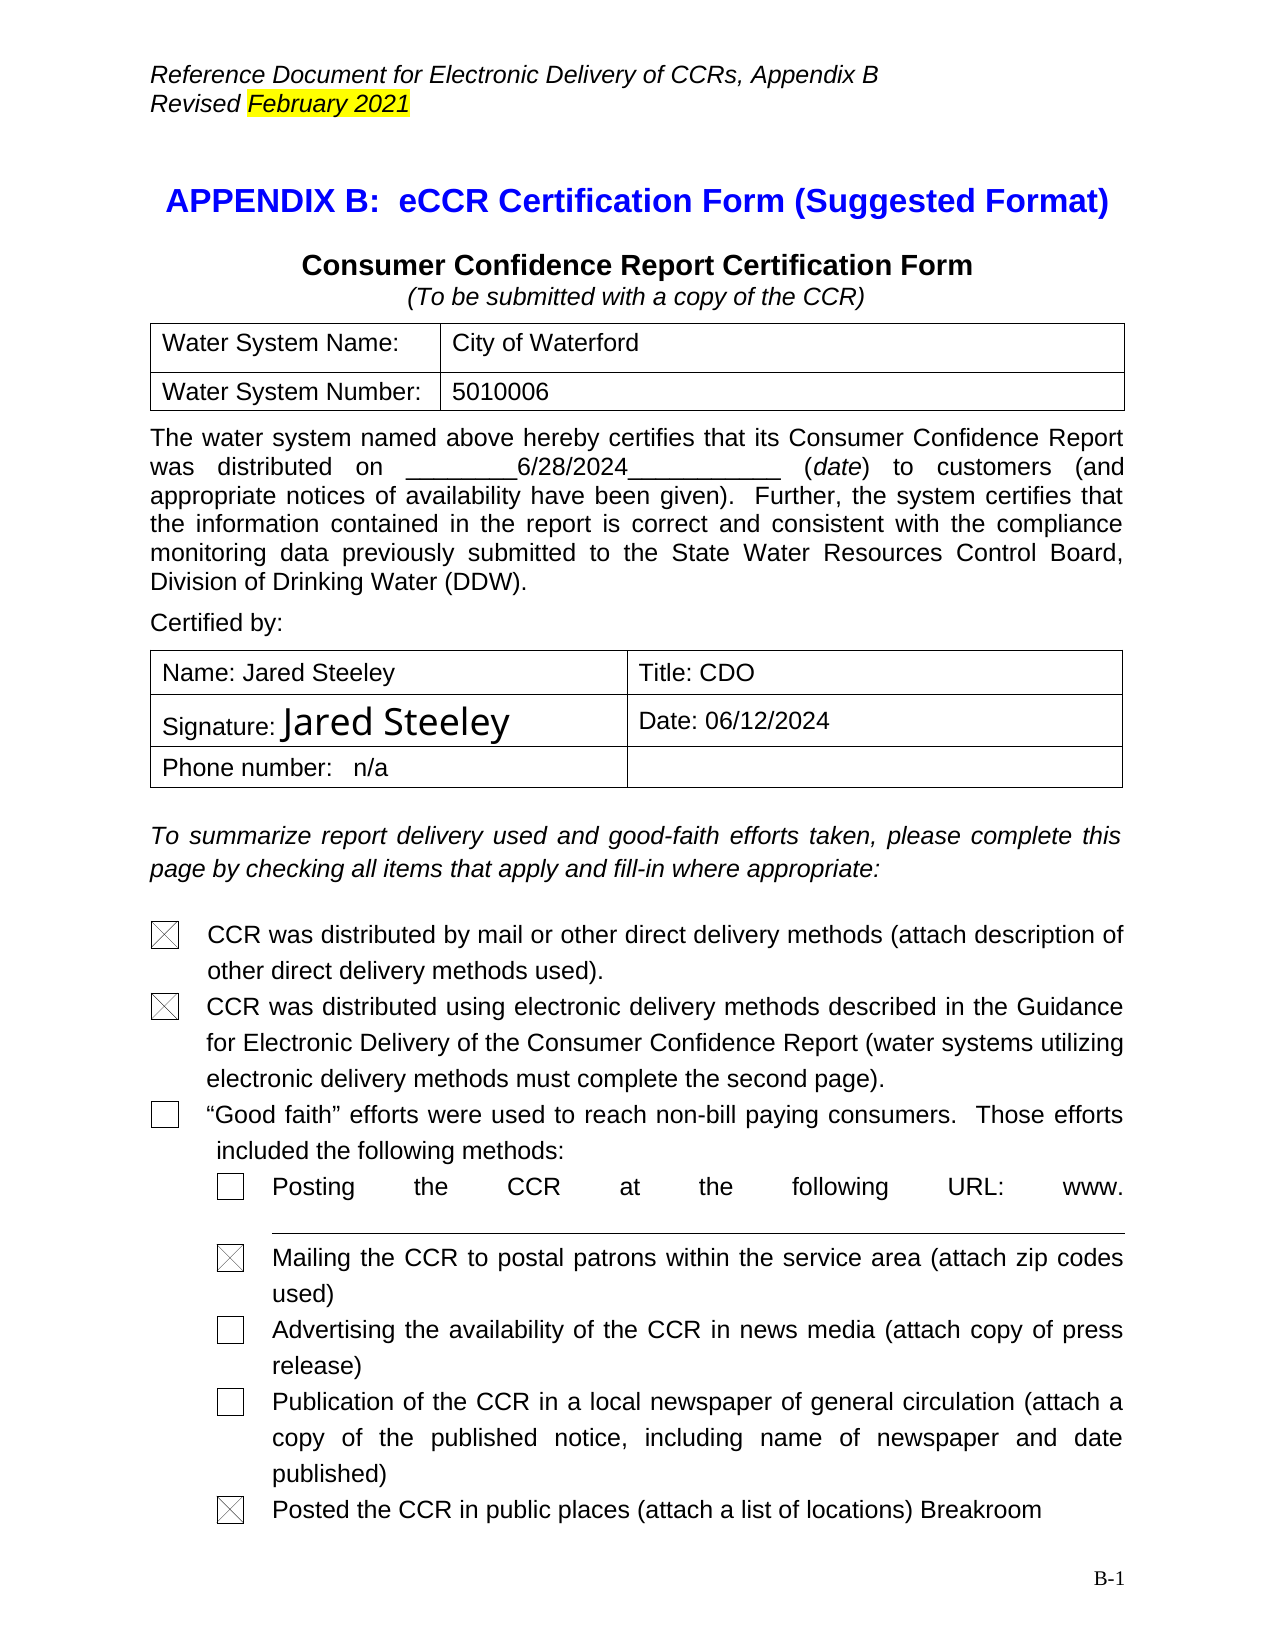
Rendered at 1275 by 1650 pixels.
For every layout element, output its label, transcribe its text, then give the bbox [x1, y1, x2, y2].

table_cell Signature: Jared Steeley [151, 695, 627, 746]
table_header City of Waterford [441, 324, 1124, 372]
text Publication of the CCR in a local newspaper of general circulation (attach a copy of the published notice, including name of newspaper and date published) [216, 1387, 1125, 1488]
table_cell [628, 747, 1122, 787]
text The water system named above hereby certifies that its Consumer Confidence Report was distributed on ________6/28/2024___________ (date) to customers (and appropriate notices of availability have been given). Further, the system certifies that the information contained in the report is correct and consistent with the compliance monitoring data previously submitted to the State Water Resources Control Board, Division of Drinking Water (DDW). [150, 423, 1125, 596]
subtitle APPENDIX B: eCCR Certification Form (Suggested Format) [150, 181, 1125, 219]
text CCR was distributed using electronic delivery methods described in the Guidance for Electronic Delivery of the Consumer Confidence Report (water systems utilizing electronic delivery methods must complete the second page). [150, 992, 1125, 1092]
table_cell Water System Number: [151, 373, 440, 410]
table_cell 5010006 [441, 373, 1124, 410]
text Posting the CCR at the following URL: www. [216, 1172, 1125, 1236]
table_header Title: CDO [628, 651, 1122, 694]
text Mailing the CCR to postal patrons within the service area (attach zip codes used) [216, 1243, 1125, 1308]
table_header Water System Name: [151, 324, 440, 372]
table_cell Date: 06/12/2024 [628, 695, 1122, 746]
text Consumer Confidence Report Certification Form [150, 248, 1125, 282]
table_header Name: Jared Steeley [151, 651, 627, 694]
text (To be submitted with a copy of the CCR) [150, 282, 1125, 310]
text Certified by: [150, 608, 1125, 637]
text “Good faith” efforts were used to reach non-bill paying consumers. Those efforts included the following methods: [150, 1100, 1125, 1164]
table_cell Phone number: n/a [151, 747, 627, 787]
text Advertising the availability of the CCR in news media (attach copy of press release) [216, 1315, 1125, 1380]
text Posted the CCR in public places (attach a list of locations) Breakroom [244, 1495, 1125, 1524]
text CCR was distributed by mail or other direct delivery methods (attach description of other direct delivery methods used). [150, 920, 1125, 985]
text To summarize report delivery used and good-faith efforts taken, please complete this page by checking all items that apply and fill-in where appropriate: [150, 821, 1125, 883]
